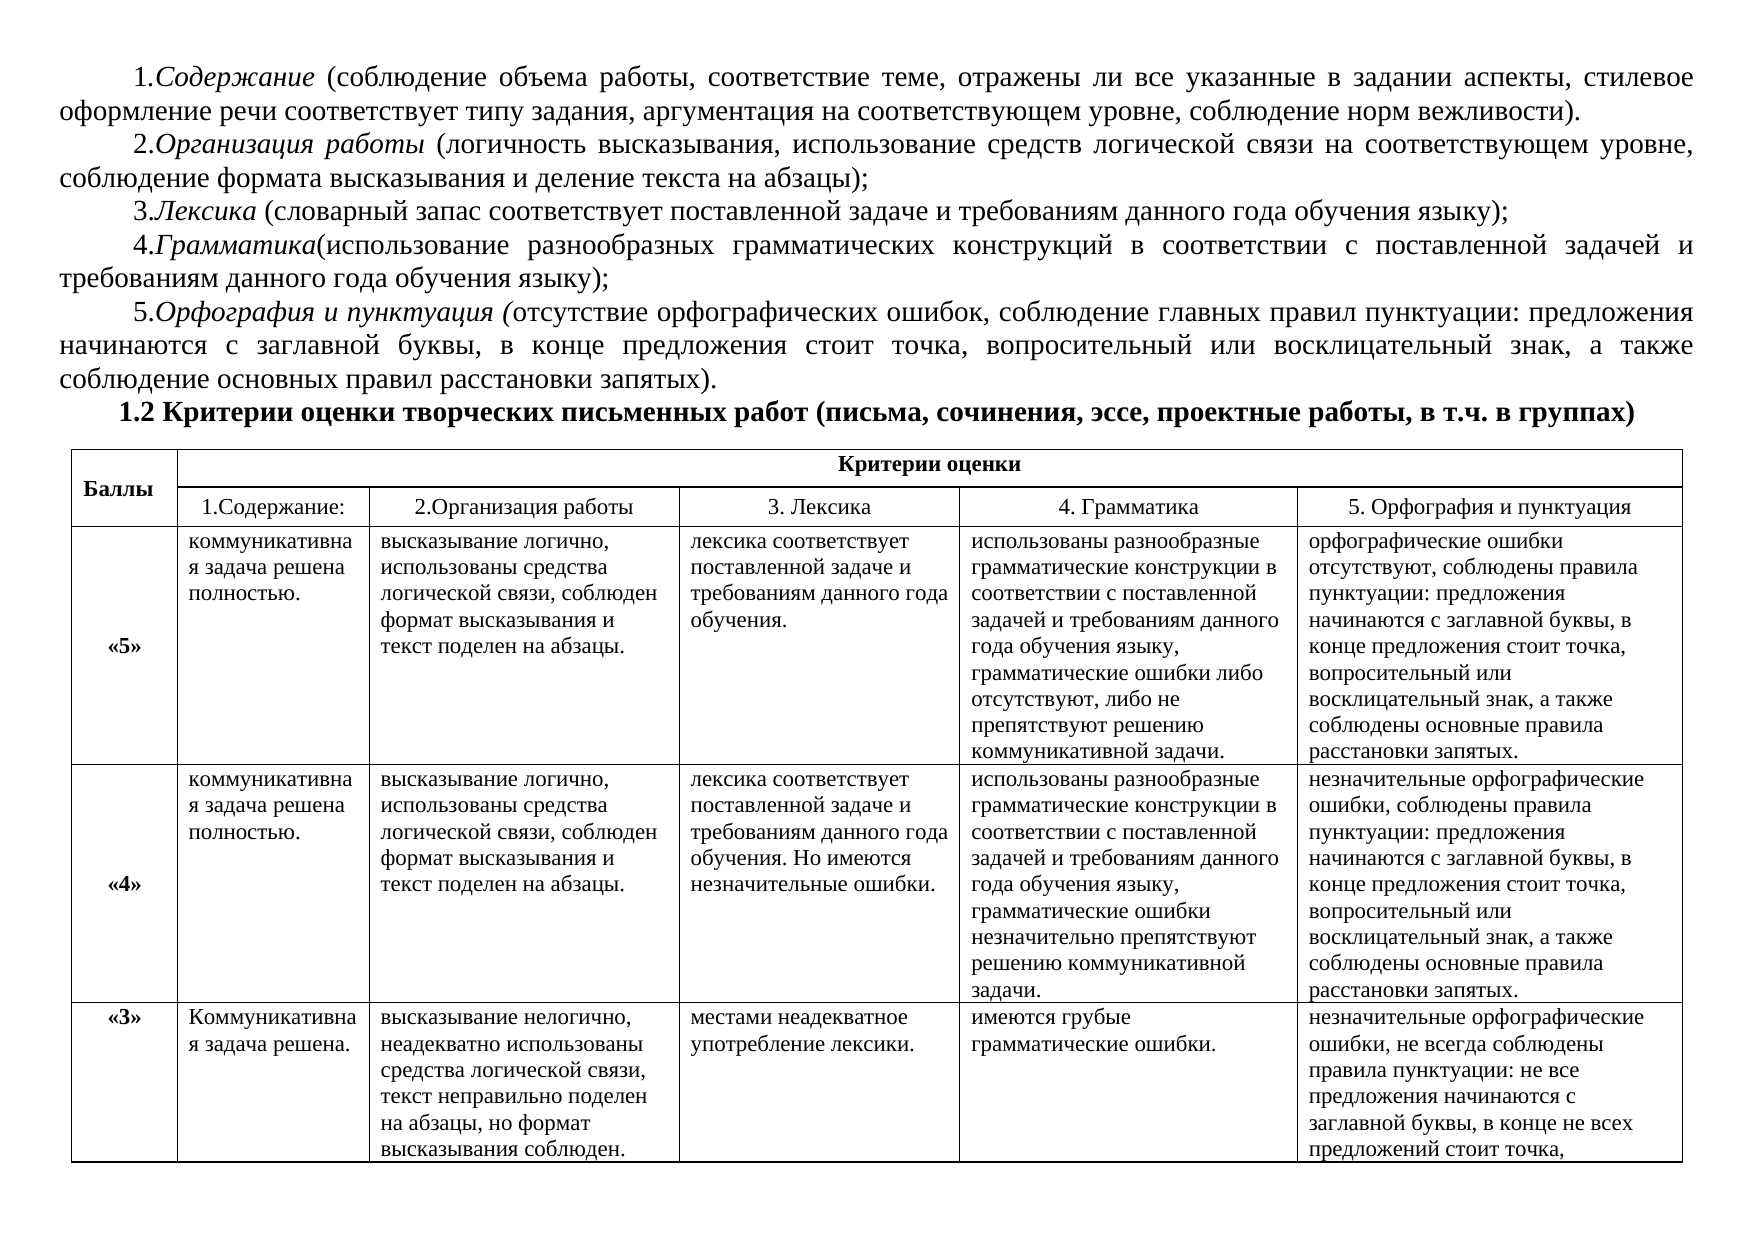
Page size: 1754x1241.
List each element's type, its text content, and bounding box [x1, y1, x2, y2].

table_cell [178, 1003, 369, 1161]
table_cell лексика соответствует поставленной задаче и требованиям данного года обучения. [680, 527, 959, 764]
text 1.2 Критерии оценки творческих письменных работ (письма, сочинения, эссе, проектные работы, в т.ч. в группах) [59, 394, 1695, 428]
table_header Баллы [72, 450, 177, 526]
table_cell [960, 1003, 1297, 1161]
text 5.Орфография и пунктуация (отсутствие орфографических ошибок, соблюдение главных правил пунктуации: предложения начинаются с заглавной буквы, в конце предложения стоит точка, вопросительный или восклицательный знак, а также соблюдение основных правил расстановки запятых). [59, 294, 1695, 394]
table_cell 2.Организация работы [370, 488, 679, 526]
table_cell «3» [72, 1003, 177, 1161]
table_cell 3. Лексика [680, 488, 959, 526]
table_cell коммуникативная задача решена полностью. [178, 765, 369, 1002]
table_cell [1298, 1003, 1682, 1161]
table_cell высказывание логично, использованы средства логической связи, соблюден формат высказывания и текст поделен на абзацы. [370, 527, 679, 764]
text 1.Содержание (соблюдение объема работы, соответствие теме, отражены ли все указанные в задании аспекты, стилевое оформление речи соответствует типу задания, аргументация на соответствующем уровне, соблюдение норм вежливости). [59, 59, 1695, 126]
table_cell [370, 1003, 679, 1161]
table_header Критерии оценки [178, 450, 1682, 486]
table_cell высказывание логично, использованы средства логической связи, соблюден формат высказывания и текст поделен на абзацы. [370, 765, 679, 1002]
table_cell орфографические ошибки отсутствуют, соблюдены правила пунктуации: предложения начинаются с заглавной буквы, в конце предложения стоит точка, вопросительный или восклицательный знак, а также соблюдены основные правила расстановки запятых. [1298, 527, 1682, 764]
table_cell лексика соответствует поставленной задаче и требованиям данного года обучения. Но имеются незначительные ошибки. [680, 765, 959, 1002]
table_cell 4. Грамматика [960, 488, 1297, 526]
table_cell коммуникативная задача решена полностью. [178, 527, 369, 764]
table_cell 1.Содержание: [178, 488, 369, 526]
table_cell использованы разнообразные грамматические конструкции в соответствии с поставленной задачей и требованиям данного года обучения языку, грамматические ошибки незначительно препятствуют решению коммуникативной задачи. [960, 765, 1297, 1002]
table_cell незначительные орфографические ошибки, соблюдены правила пунктуации: предложения начинаются с заглавной буквы, в конце предложения стоит точка, вопросительный или восклицательный знак, а также соблюдены основные правила расстановки запятых. [1298, 765, 1682, 1002]
text 4.Грамматика(использование разнообразных грамматических конструкций в соответствии с поставленной задачей и требованиям данного года обучения языку); [59, 227, 1695, 294]
text 2.Организация работы (логичность высказывания, использование средств логической связи на соответствующем уровне, соблюдение формата высказывания и деление текста на абзацы); [59, 126, 1695, 193]
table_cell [680, 1003, 959, 1161]
table_cell 5. Орфография и пунктуация [1298, 488, 1682, 526]
table_cell использованы разнообразные грамматические конструкции в соответствии с поставленной задачей и требованиям данного года обучения языку, грамматические ошибки либо отсутствуют, либо не препятствуют решению коммуникативной задачи. [960, 527, 1297, 764]
table_cell «4» [72, 765, 177, 1002]
table_cell «5» [72, 527, 177, 764]
text 3.Лексика (словарный запас соответствует поставленной задаче и требованиям данного года обучения языку); [59, 193, 1695, 227]
